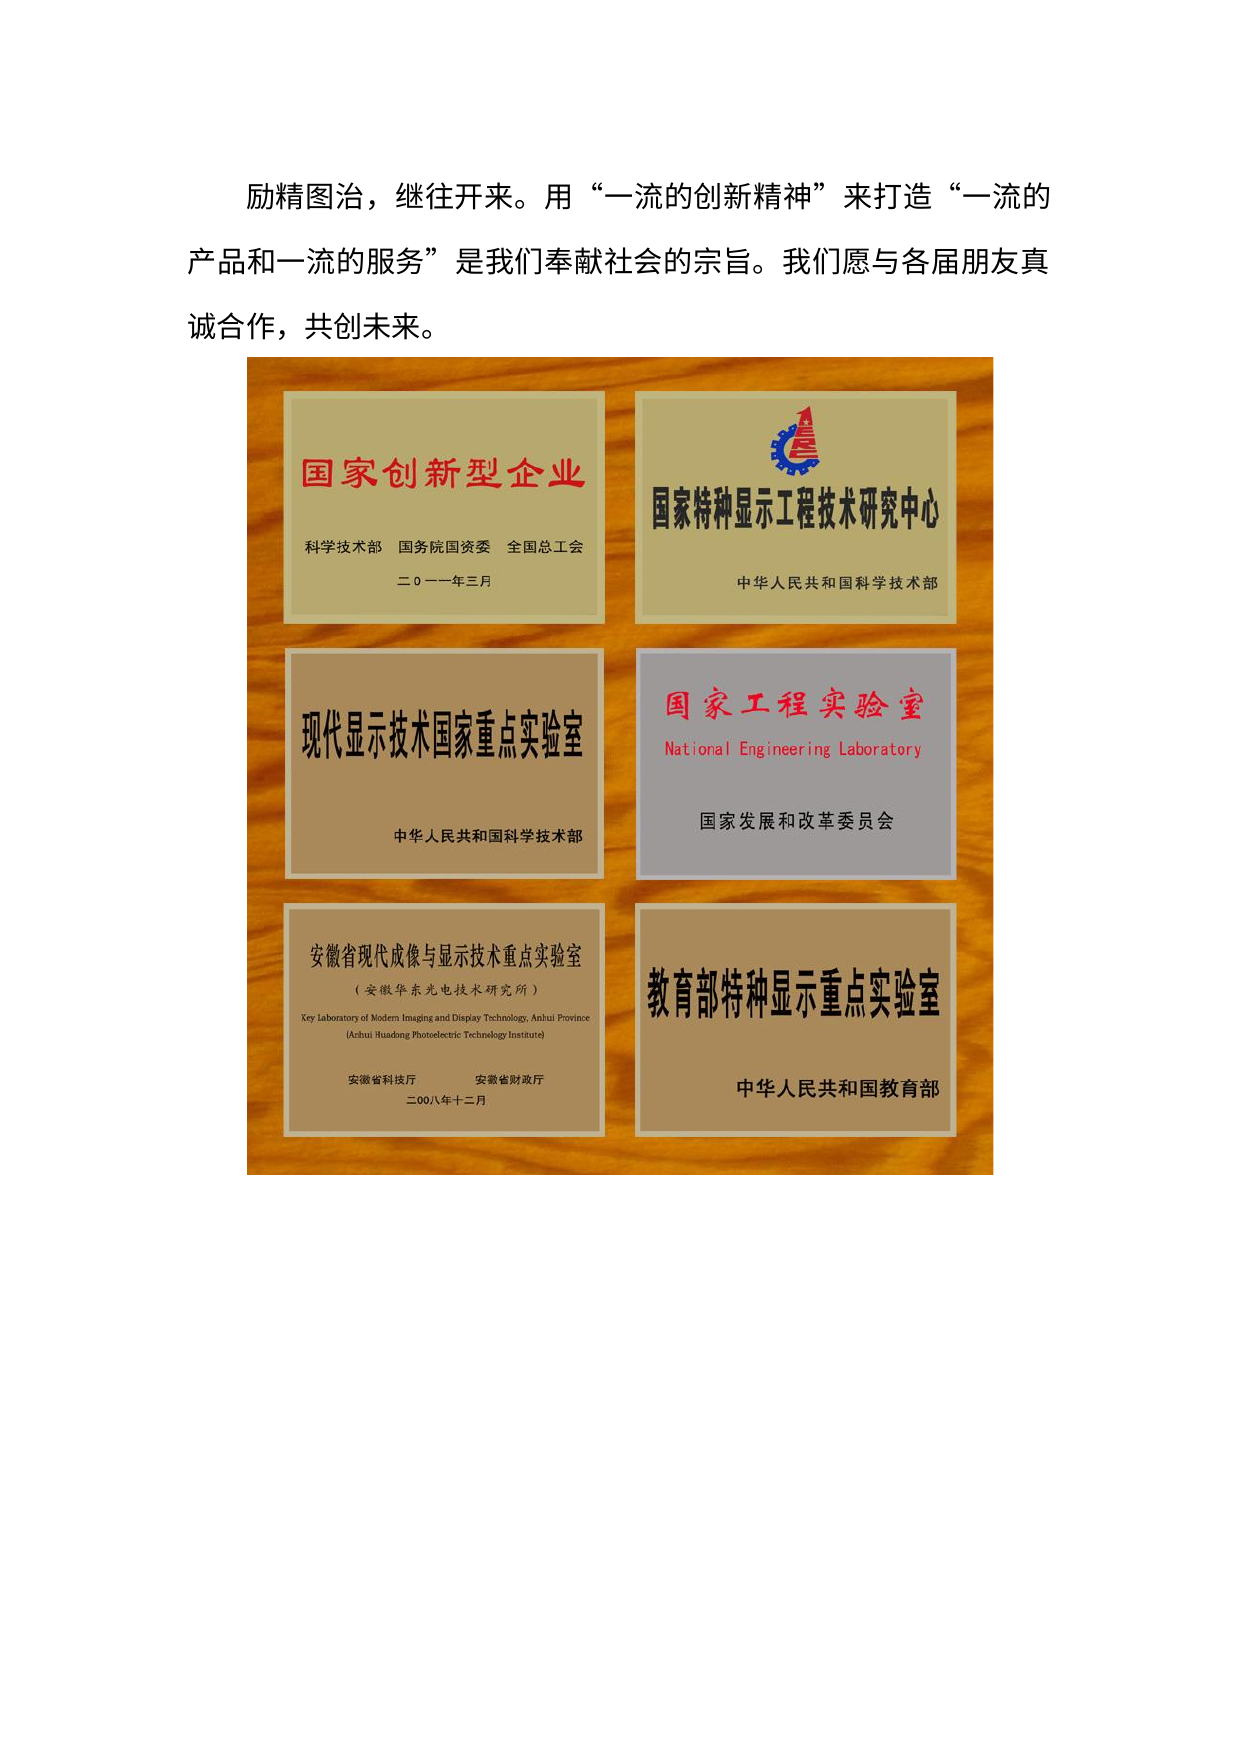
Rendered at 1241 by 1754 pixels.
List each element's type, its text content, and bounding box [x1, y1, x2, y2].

text 励精图治，继往开来。用“一流的创新精神”来打造“一流的产品和一流的服务”是我们奉献社会的宗旨。我们愿与各届朋友真诚合作，共创未来。 [187, 162, 1053, 357]
picture [247, 357, 994, 1175]
